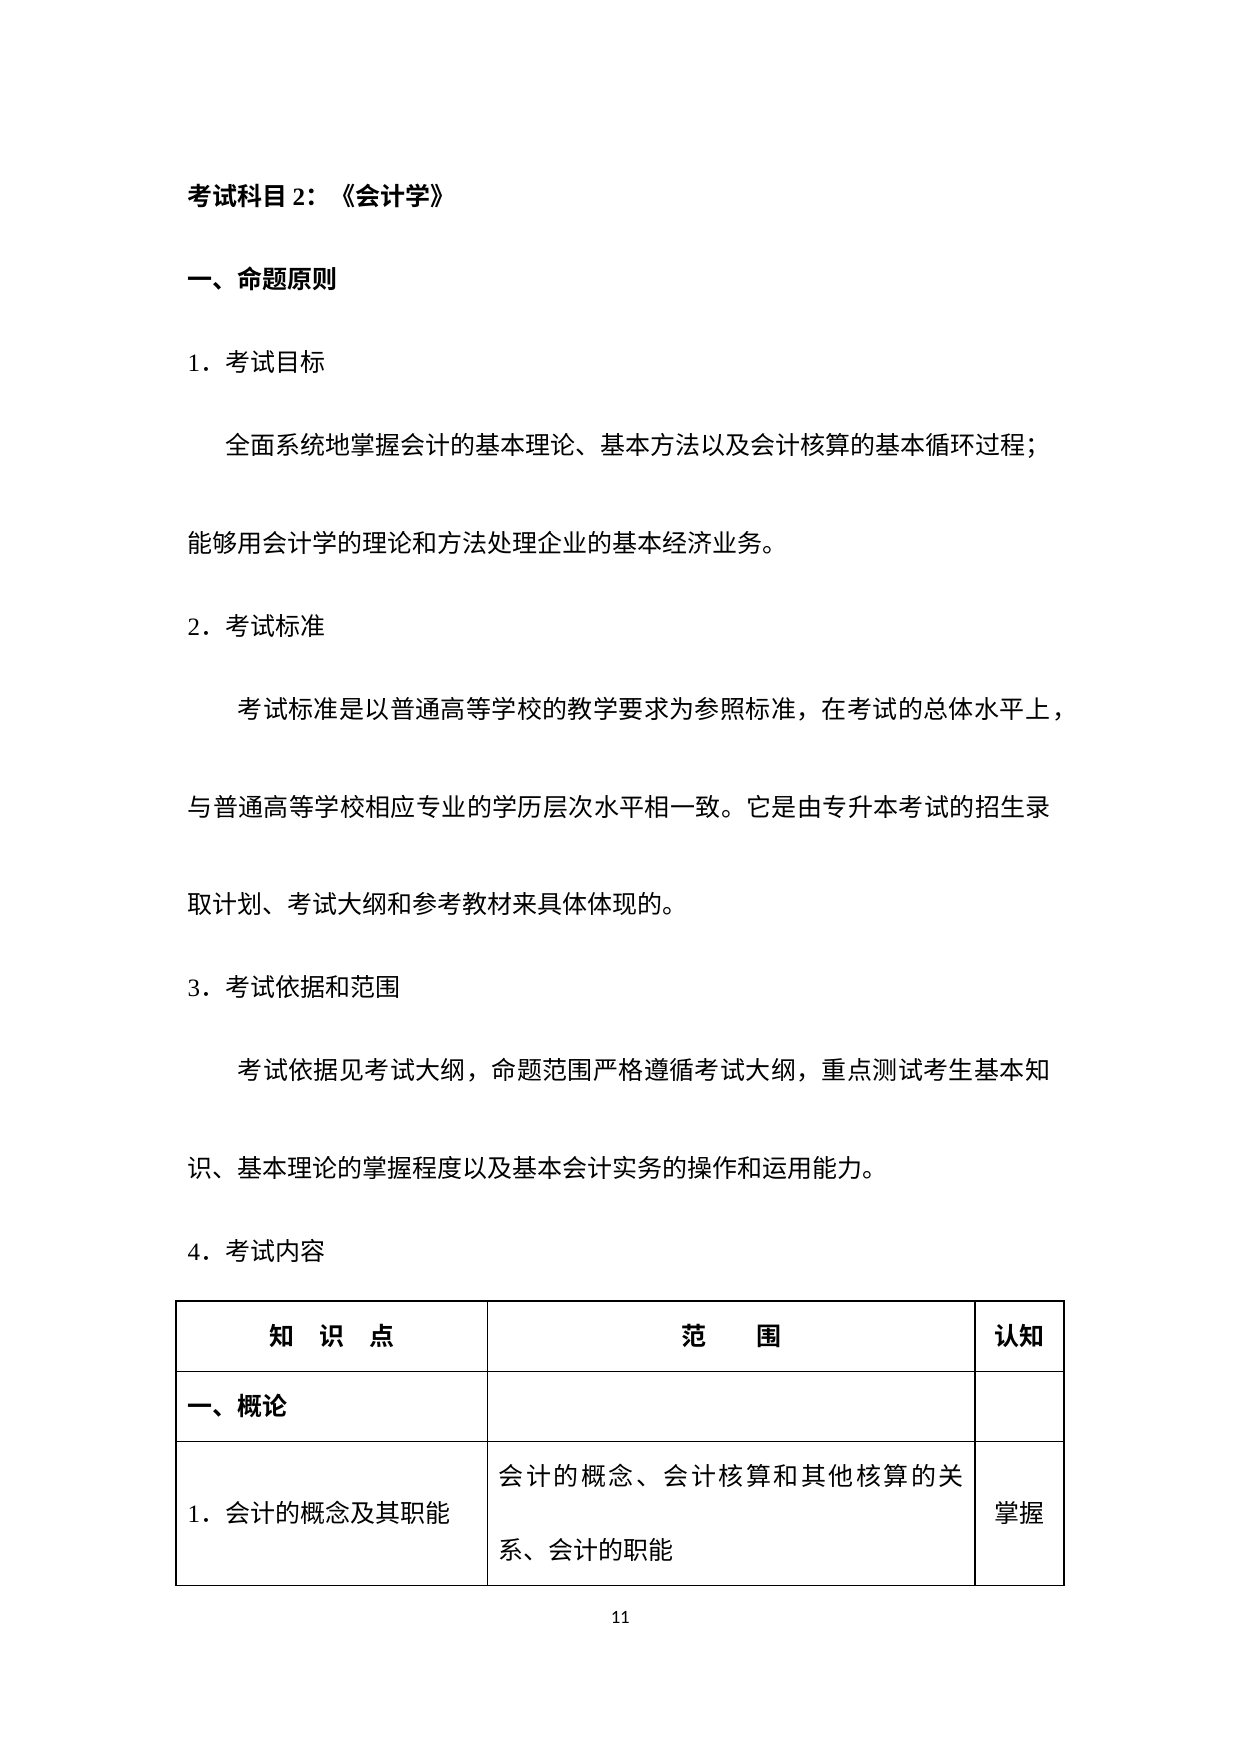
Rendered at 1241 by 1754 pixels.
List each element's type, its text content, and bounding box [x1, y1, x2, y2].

text 一、命题原则 [187, 245, 1053, 310]
text 考试标准是以普通高等学校的教学要求为参照标准，在考试的总体水平上，与普通高等学校相应专业的学历层次水平相一致。它是由专升本考试的招生录取计划、考试大纲和参考教材来具体体现的。 [187, 675, 1053, 935]
table_cell 会计的概念、会计核算和其他核算的关系、会计的职能 [488, 1442, 974, 1585]
table_cell [976, 1372, 1063, 1441]
table_header 范 围 [488, 1302, 974, 1371]
table_cell [488, 1372, 974, 1441]
text 4．考试内容 [187, 1217, 1053, 1282]
table_header 认知 [976, 1302, 1063, 1371]
text 3．考试依据和范围 [187, 953, 1053, 1018]
text 全面系统地掌握会计的基本理论、基本方法以及会计核算的基本循环过程；能够用会计学的理论和方法处理企业的基本经济业务。 [187, 411, 1053, 574]
text 考试依据见考试大纲，命题范围严格遵循考试大纲，重点测试考生基本知识、基本理论的掌握程度以及基本会计实务的操作和运用能力。 [187, 1036, 1053, 1199]
table_cell 掌握 [976, 1442, 1063, 1585]
table_cell 一、概论 [177, 1372, 487, 1441]
text 2．考试标准 [187, 592, 1053, 657]
table_header 知 识 点 [177, 1302, 487, 1371]
text 考试科目2：《会计学》 [187, 162, 1053, 227]
text 1．考试目标 [187, 328, 1053, 393]
table_cell 1．会计的概念及其职能 [177, 1442, 487, 1585]
